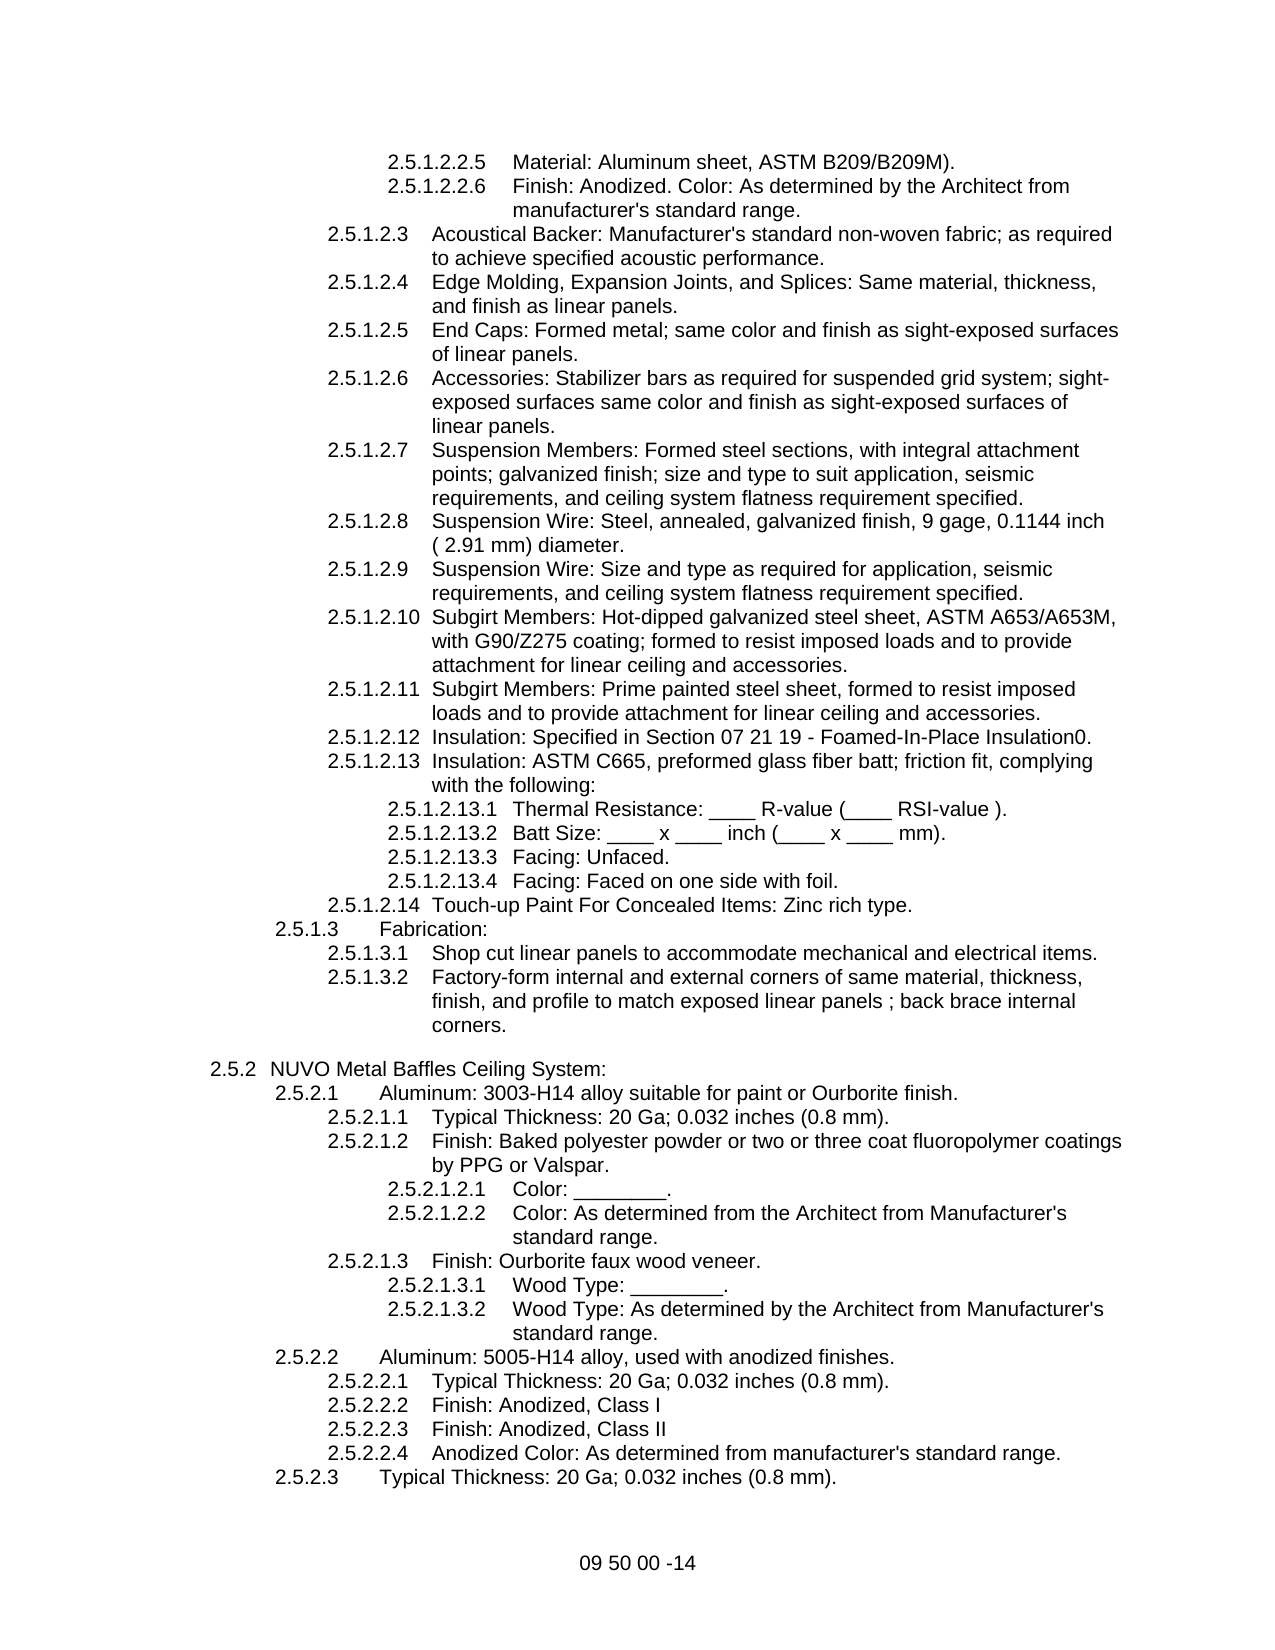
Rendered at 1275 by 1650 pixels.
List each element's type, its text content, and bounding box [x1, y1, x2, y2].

list Insulation: ASTM C665, preformed glass fiber batt; friction fit, complying with the following: [327, 749, 1125, 797]
list Typical Thickness: 20 Ga; 0.032 inches (0.8 mm). [275, 1464, 1125, 1488]
list Typical Thickness: 20 Ga; 0.032 inches (0.8 mm). [327, 1105, 1125, 1129]
list Facing: Faced on one side with foil. [387, 869, 1125, 893]
list Thermal Resistance: ____ R-value (____ RSI-value ). [387, 797, 1125, 821]
list Wood Type: As determined by the Architect from Manufacturer's standard range. [387, 1297, 1125, 1345]
list Accessories: Stabilizer bars as required for suspended grid system; sight-exposed surfaces same color and finish as sight-exposed surfaces of linear panels. [327, 366, 1125, 437]
list Typical Thickness: 20 Ga; 0.032 inches (0.8 mm). [327, 1369, 1125, 1393]
list Factory-form internal and external corners of same material, thickness, finish, and profile to match exposed linear panels ; back brace internal corners. [327, 964, 1125, 1036]
list Shop cut linear panels to accommodate mechanical and electrical items. [327, 941, 1125, 964]
list Finish: Baked polyester powder or two or three coat fluoropolymer coatings by PPG or Valspar. [327, 1129, 1125, 1177]
list Touch-up Paint For Concealed Items: Zinc rich type. [327, 893, 1125, 917]
list Finish: Ourborite faux wood veneer. [327, 1249, 1125, 1273]
list End Caps: Formed metal; same color and finish as sight-exposed surfaces of linear panels. [327, 318, 1125, 366]
list Color: ________. [387, 1177, 1125, 1201]
list Acoustical Backer: Manufacturer's standard non-woven fabric; as required to achieve specified acoustic performance. [327, 222, 1125, 270]
list Finish: Anodized, Class I [327, 1393, 1125, 1417]
list Subgirt Members: Prime painted steel sheet, formed to resist imposed loads and to provide attachment for linear ceiling and accessories. [327, 677, 1125, 725]
list Facing: Unfaced. [387, 845, 1125, 869]
list Wood Type: ________. [387, 1273, 1125, 1297]
list Aluminum: 5005-H14 alloy, used with anodized finishes. [275, 1345, 1125, 1369]
list Fabrication: [275, 917, 1125, 941]
list Batt Size: ____ x ____ inch (____ x ____ mm). [387, 821, 1125, 845]
list Suspension Members: Formed steel sections, with integral attachment points; galvanized finish; size and type to suit application, seismic requirements, and ceiling system flatness requirement specified. [327, 437, 1125, 509]
list Finish: Anodized. Color: As determined by the Architect from manufacturer's standard range. [387, 174, 1125, 222]
list Suspension Wire: Steel, annealed, galvanized finish, 9 gage, 0.1144 inch ( 2.91 mm) diameter. [327, 509, 1125, 557]
list NUVO Metal Baffles Ceiling System: [210, 1057, 1125, 1081]
list Suspension Wire: Size and type as required for application, seismic requirements, and ceiling system flatness requirement specified. [327, 557, 1125, 605]
list Material: Aluminum sheet, ASTM B209/B209M). [387, 150, 1125, 174]
list Finish: Anodized, Class II [327, 1417, 1125, 1441]
list Anodized Color: As determined from manufacturer's standard range. [327, 1441, 1125, 1464]
list Aluminum: 3003-H14 alloy suitable for paint or Ourborite finish. [275, 1081, 1125, 1105]
list Subgirt Members: Hot-dipped galvanized steel sheet, ASTM A653/A653M, with G90/Z275 coating; formed to resist imposed loads and to provide attachment for linear ceiling and accessories. [327, 605, 1125, 677]
list Color: As determined from the Architect from Manufacturer's standard range. [387, 1201, 1125, 1249]
list Insulation: Specified in Section 07 21 19 - Foamed-In-Place Insulation0. [327, 725, 1125, 749]
list Edge Molding, Expansion Joints, and Splices: Same material, thickness, and finish as linear panels. [327, 270, 1125, 318]
